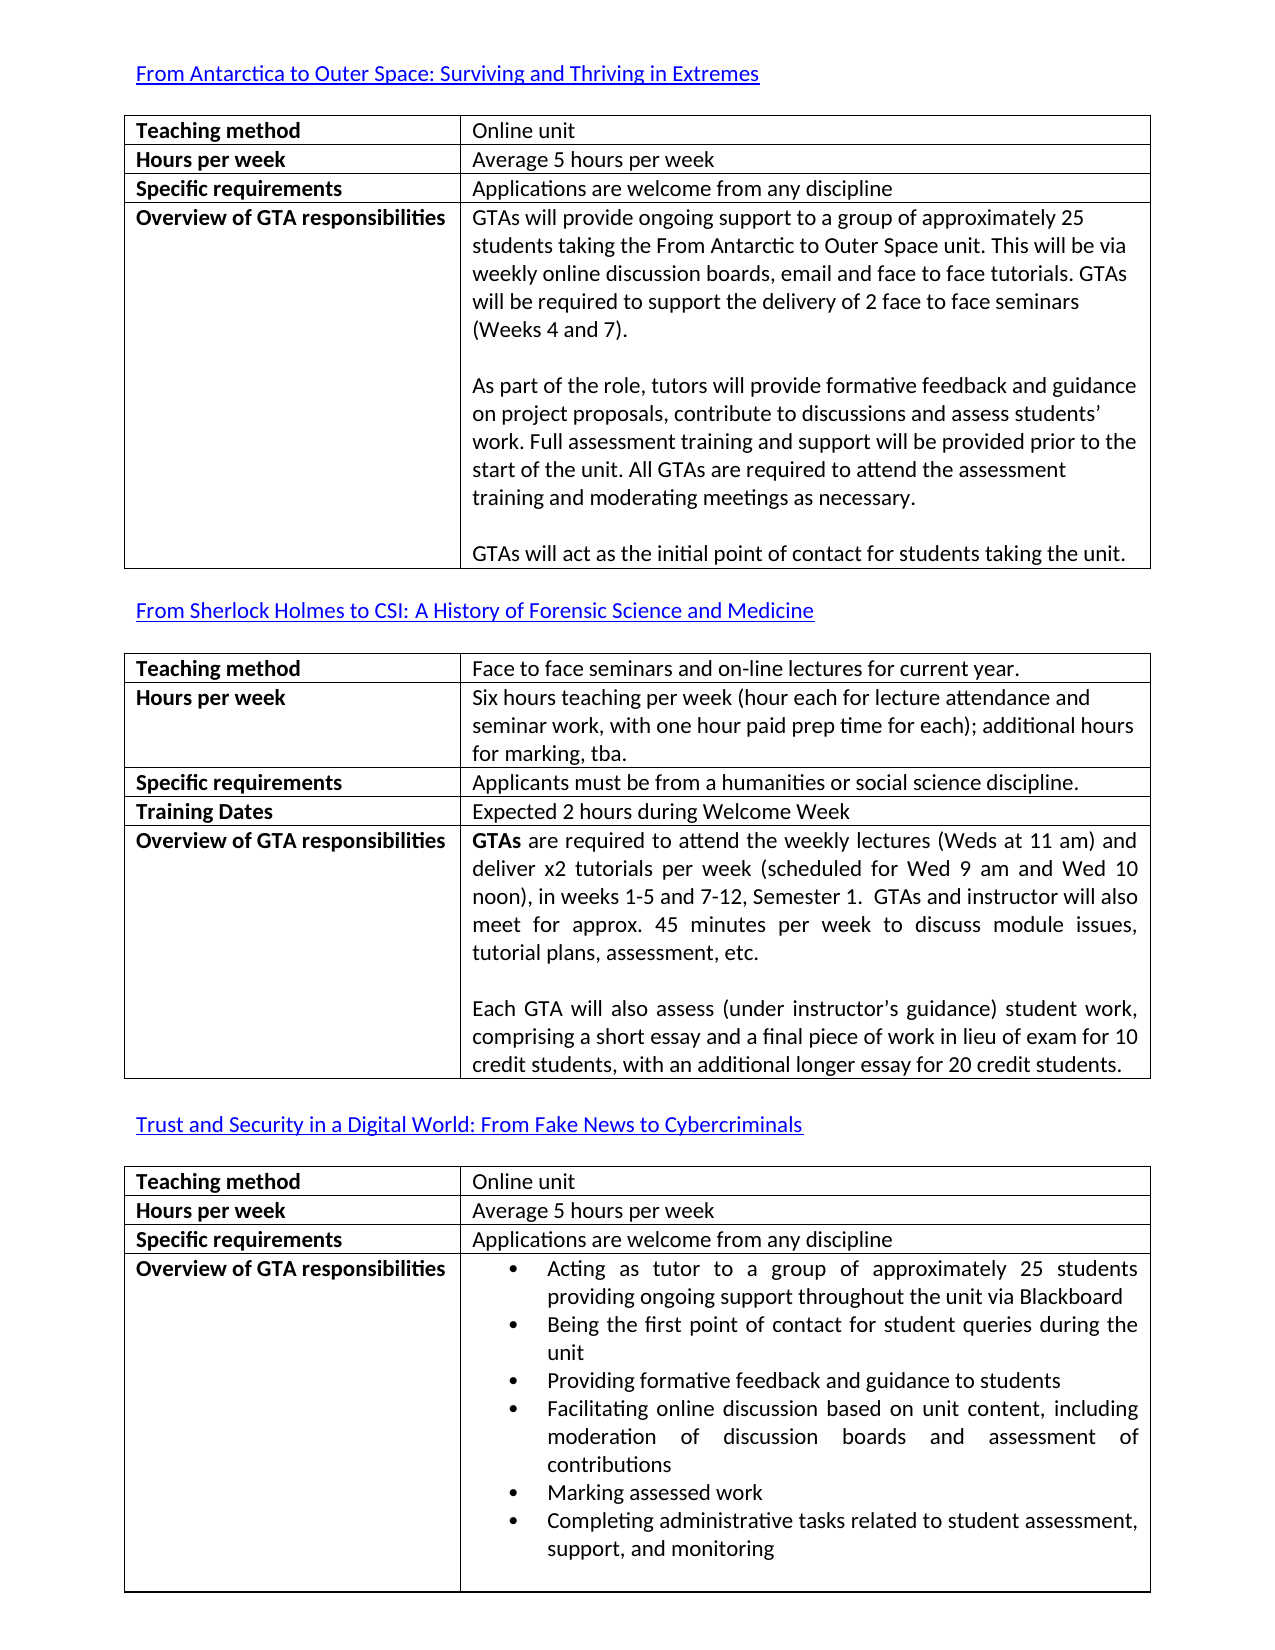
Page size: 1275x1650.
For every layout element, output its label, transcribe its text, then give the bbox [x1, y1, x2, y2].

table_cell Average 5 hours per week [461, 145, 1150, 173]
table_cell Average 5 hours per week [461, 1196, 1150, 1224]
table_cell Overview of GTA responsibilities [125, 203, 460, 568]
table_cell Expected 2 hours during Welcome Week [461, 797, 1150, 825]
table_cell Applications are welcome from any discipline [461, 174, 1150, 202]
text From Antarctica to Outer Space: Surviving and Thriving in Extremes [136, 59, 1139, 87]
table_cell Six hours teaching per week (hour each for lecture attendance and seminar work, with one hour paid prep time for each); additional hours for marking, tba. [461, 683, 1150, 767]
table_header Teaching method [125, 654, 460, 682]
text From Sherlock Holmes to CSI: A History of Forensic Science and Medicine [136, 597, 1139, 625]
table_cell Specific requirements [125, 174, 460, 202]
table_header Online unit [461, 1167, 1150, 1195]
text Trust and Security in a Digital World: From Fake News to Cybercriminals [136, 1110, 1139, 1138]
table_cell Overview of GTA responsibilities [125, 1254, 460, 1591]
table_cell GTAs will provide ongoing support to a group of approximately 25 students taking the From Antarctic to Outer Space unit. This will be via weekly online discussion boards, email and face to face tutorials. GTAs will be required to support the delivery of 2 face to face seminars (Weeks 4 and 7). As part of the role, tutors will provide formative feedback and guidance on project proposals, contribute to discussions and assess students’ work. Full assessment training and support will be provided prior to the start of the unit. All GTAs are required to attend the assessment training and moderating meetings as necessary. GTAs will act as the initial point of contact for students taking the unit. [461, 203, 1150, 568]
table_header Teaching method [125, 116, 460, 144]
table_cell Hours per week [125, 1196, 460, 1224]
table_cell GTAs are required to attend the weekly lectures (Weds at 11 am) and deliver x2 tutorials per week (scheduled for Wed 9 am and Wed 10 noon), in weeks 1-5 and 7-12, Semester 1. GTAs and instructor will also meet for approx. 45 minutes per week to discuss module issues, tutorial plans, assessment, etc. Each GTA will also assess (under instructor’s guidance) student work, comprising a short essay and a final piece of work in lieu of exam for 10 credit students, with an additional longer essay for 20 credit students. [461, 826, 1150, 1078]
table_cell Training Dates [125, 797, 460, 825]
table_header Online unit [461, 116, 1150, 144]
table_cell Applicants must be from a humanities or social science discipline. [461, 768, 1150, 796]
table_header Face to face seminars and on-line lectures for current year. [461, 654, 1150, 682]
table_cell Specific requirements [125, 1225, 460, 1253]
table_cell Applications are welcome from any discipline [461, 1225, 1150, 1253]
table_cell Overview of GTA responsibilities [125, 826, 460, 1078]
table_cell Hours per week [125, 145, 460, 173]
table_cell Hours per week [125, 683, 460, 767]
table_cell Acting as tutor to a group of approximately 25 students providing ongoing support throughout the unit via Blackboard Being the first point of contact for student queries during the unit Providing formative feedback and guidance to students Facilitating online discussion based on unit content, including moderation of discussion boards and assessment of contributions Marking assessed work Completing administrative tasks related to student assessment, support, and monitoring [461, 1254, 1150, 1591]
table_cell Specific requirements [125, 768, 460, 796]
table_header Teaching method [125, 1167, 460, 1195]
